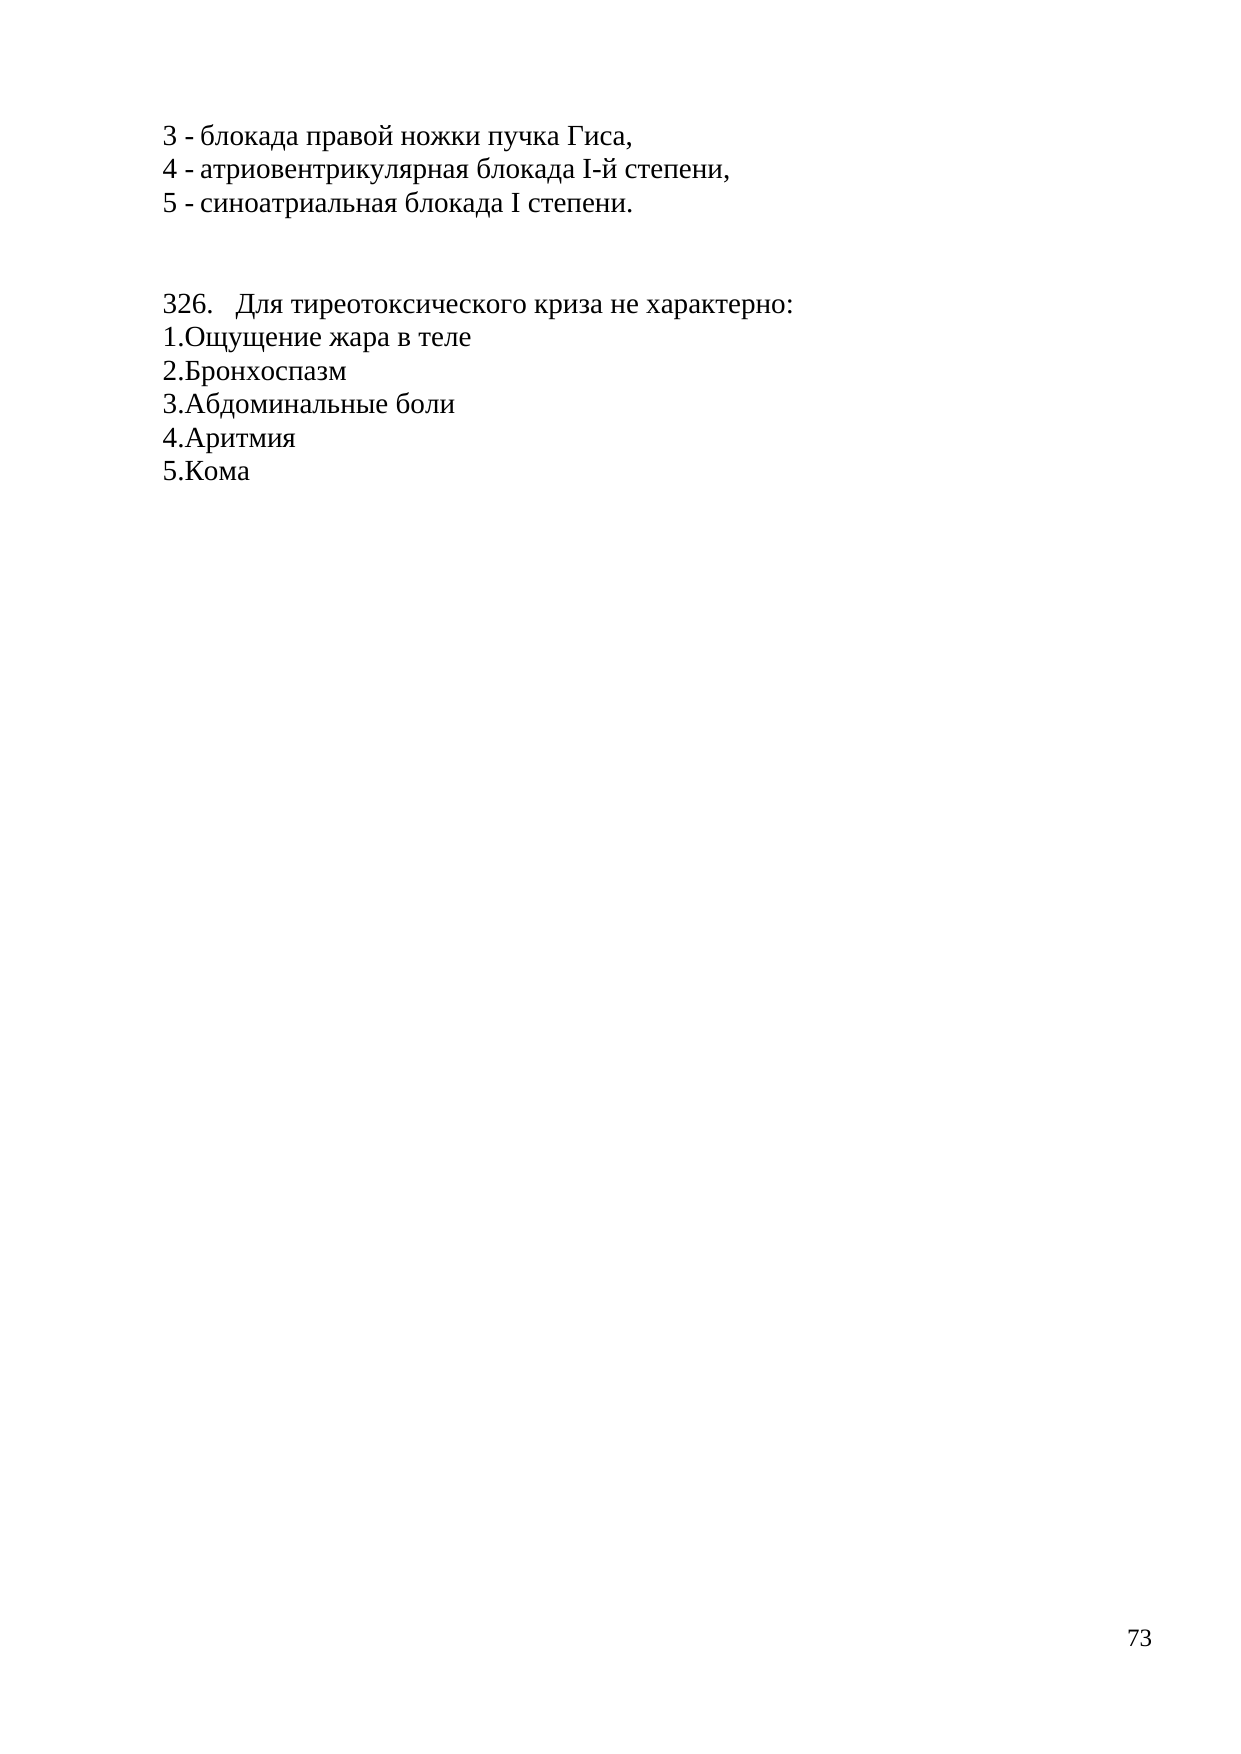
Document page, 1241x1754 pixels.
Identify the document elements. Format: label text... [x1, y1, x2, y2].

list атриовентрикулярная блокада I-й степени, [162, 152, 1152, 185]
list блокада правой ножки пучка Гиса, [162, 118, 1152, 152]
text 4.Аритмия [162, 420, 1152, 453]
text 1.Ощущение жара в теле [162, 319, 1152, 353]
text 326. Для тиреотоксического криза не характерно: [162, 286, 1152, 319]
text 2.Бронхоспазм [162, 353, 1152, 386]
list синоатриальная блокада I степени. [162, 185, 1152, 219]
text 5.Кома [162, 453, 1152, 487]
text 3.Абдоминальные боли [162, 386, 1152, 420]
